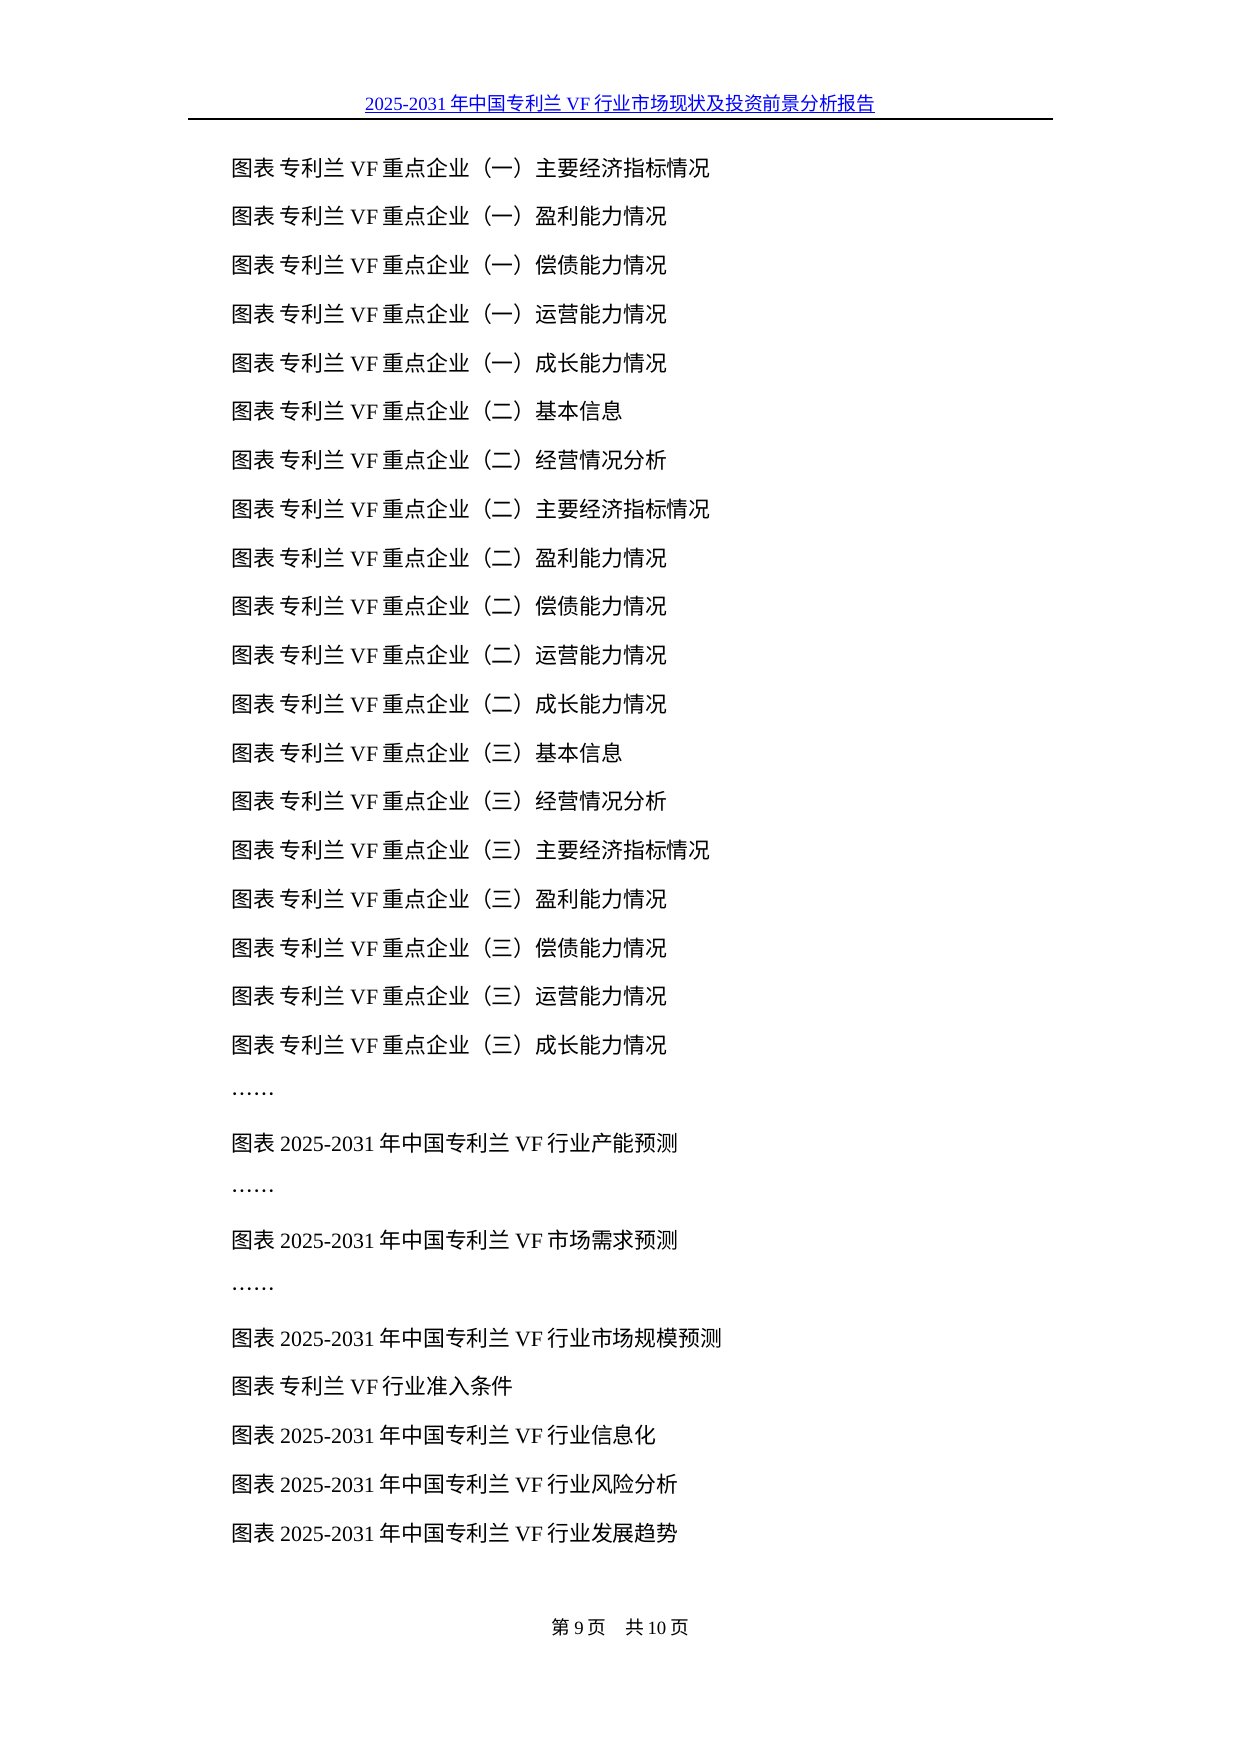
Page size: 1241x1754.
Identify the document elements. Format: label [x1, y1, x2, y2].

text [187, 150, 1053, 1548]
